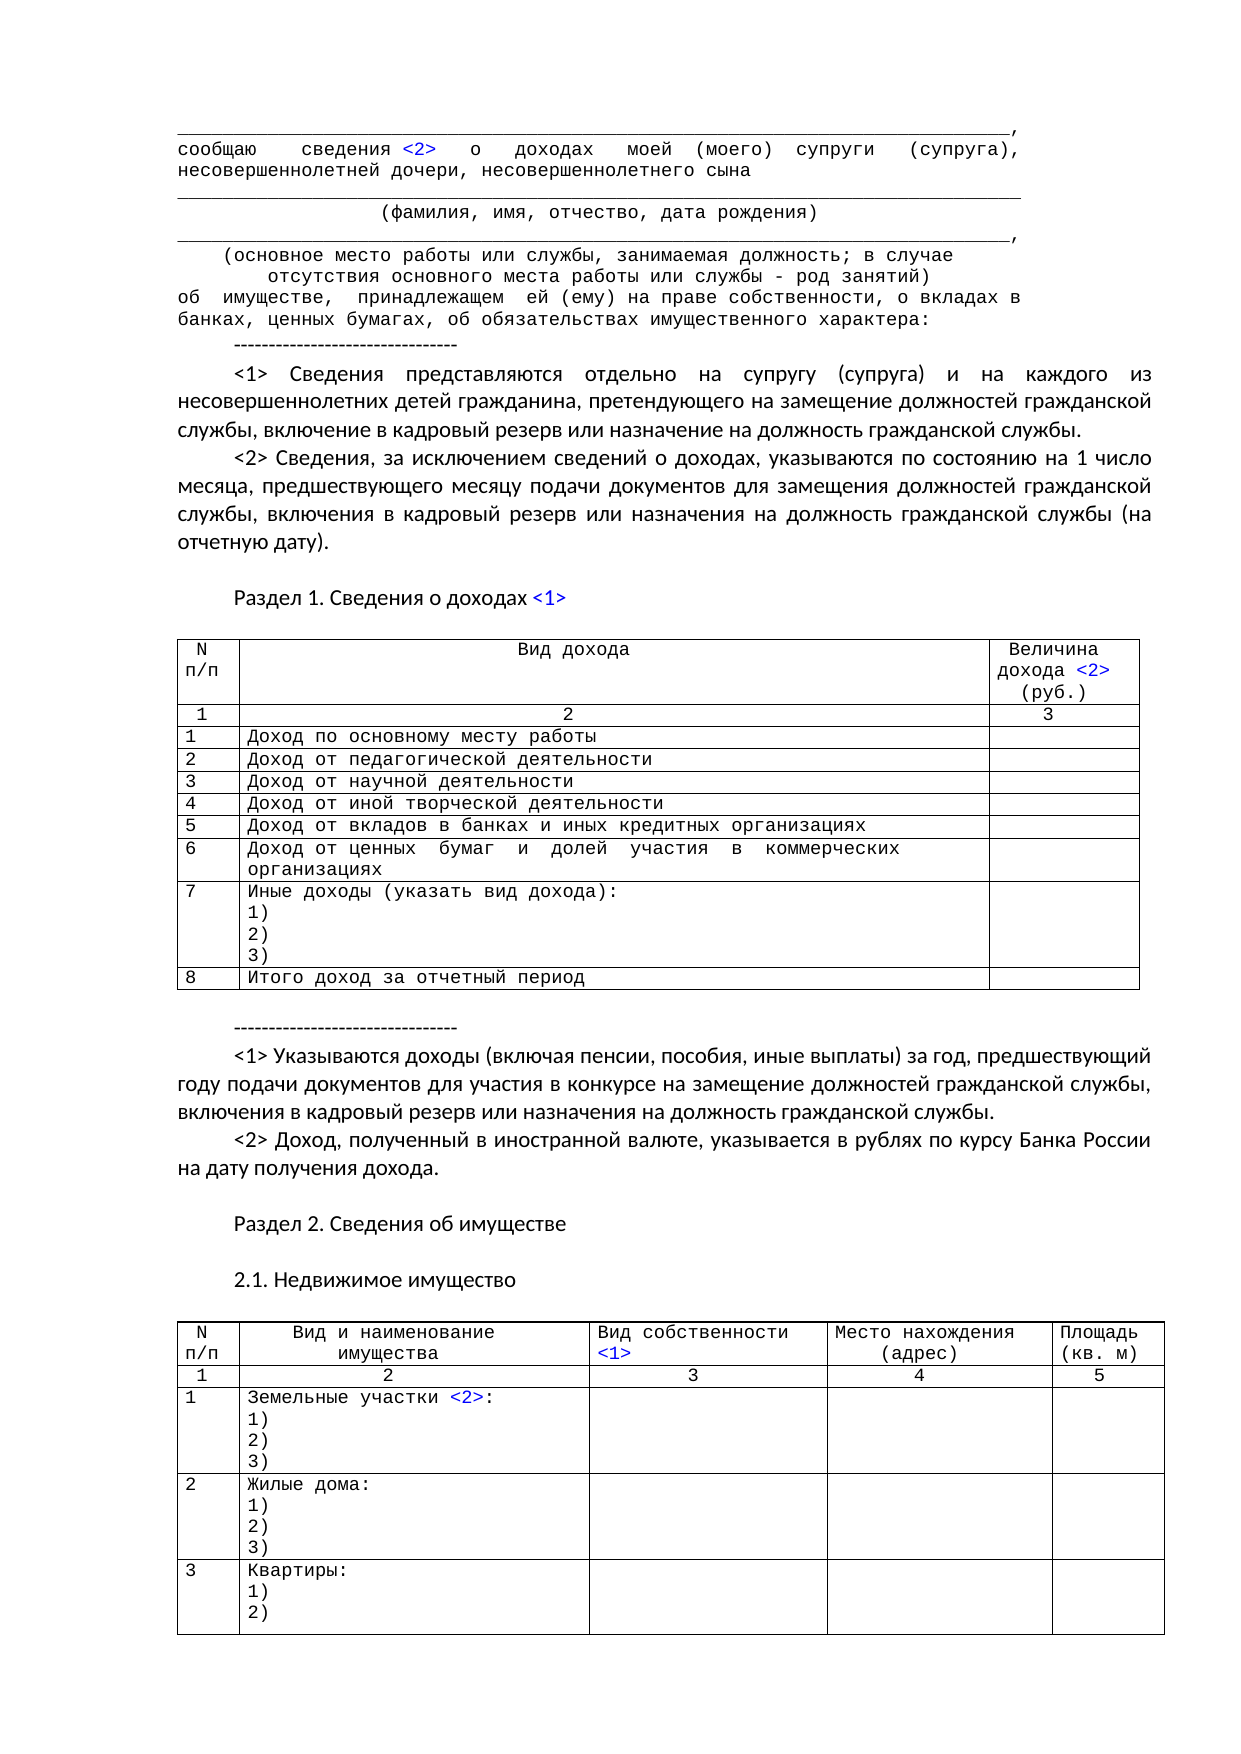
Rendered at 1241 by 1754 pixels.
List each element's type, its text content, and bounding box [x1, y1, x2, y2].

table_cell 1 [178, 1366, 239, 1387]
table_cell [990, 772, 1139, 793]
table_cell [1053, 1474, 1164, 1559]
table_header Вид собственности <1> [590, 1323, 827, 1365]
table_cell [1053, 1388, 1164, 1473]
table_header Площадь (кв. м) [1053, 1323, 1164, 1365]
table_cell 4 [828, 1366, 1052, 1387]
table_cell [828, 1474, 1052, 1559]
table_cell 5 [1053, 1366, 1164, 1387]
table_cell Квартиры: 1) 2) 3) [240, 1560, 589, 1634]
text Раздел 1. Сведения о доходах <1> [177, 583, 1152, 611]
table_cell Доход от вкладов в банках и иных кредитных организациях [240, 816, 989, 837]
table_cell [990, 882, 1139, 967]
table_cell 2 [178, 749, 239, 771]
table_cell 1 [178, 1388, 239, 1473]
text отсутствия основного места работы или службы - род занятий) [177, 267, 1152, 288]
table_cell 3 [178, 1560, 239, 1634]
table_cell 3 [178, 772, 239, 793]
table_header Вид и наименование имущества [240, 1323, 589, 1365]
table_cell Доход от педагогической деятельности [240, 749, 989, 771]
text -------------------------------- [177, 331, 1152, 359]
text об имуществе, принадлежащем ей (ему) на праве собственности, о вкладах в [177, 288, 1152, 309]
table_cell Итого доход за отчетный период [240, 968, 989, 989]
table_cell [1053, 1560, 1164, 1634]
text (основное место работы или службы, занимаемая должность; в случае [177, 246, 1152, 267]
table_header Величина дохода <2> (руб.) [990, 640, 1139, 704]
text <1> Сведения представляются отдельно на супругу (супруга) и на каждого из несовершеннолетних детей гражданина, претендующего на замещение должностей гражданской службы, включение в кадровый резерв или назначение на должность гражданской службы. [177, 359, 1152, 443]
table_cell [990, 749, 1139, 771]
table_cell [590, 1474, 827, 1559]
table_cell 7 [178, 882, 239, 967]
table_cell 5 [178, 816, 239, 837]
text <2> Доход, полученный в иностранной валюте, указывается в рублях по курсу Банка России на дату получения дохода. [177, 1125, 1152, 1181]
table_cell 3 [590, 1366, 827, 1387]
table_cell 6 [178, 839, 239, 881]
table_header Место нахождения (адрес) [828, 1323, 1052, 1365]
table_cell 1 [178, 705, 239, 726]
table_cell 2 [240, 1366, 589, 1387]
table_cell Иные доходы (указать вид дохода): 1) 2) 3) [240, 882, 989, 967]
table_cell [590, 1388, 827, 1473]
table_cell [990, 968, 1139, 989]
table_cell [990, 794, 1139, 815]
text 2.1. Недвижимое имущество [177, 1265, 1152, 1293]
table_cell [990, 727, 1139, 748]
text сообщаю сведения <2> о доходах моей (моего) супруги (супруга), [177, 139, 1152, 161]
table_cell [828, 1560, 1052, 1634]
text Раздел 2. Сведения об имуществе [177, 1209, 1152, 1237]
table_cell Жилые дома: 1) 2) 3) [240, 1474, 589, 1559]
table_cell [590, 1560, 827, 1634]
table_cell 1 [178, 727, 239, 748]
text <1> Указываются доходы (включая пенсии, пособия, иные выплаты) за год, предшествующий году подачи документов для участия в конкурсе на замещение должностей гражданской службы, включения в кадровый резерв или назначения на должность гражданской службы. [177, 1041, 1152, 1125]
table_cell 2 [240, 705, 989, 726]
table_cell 8 [178, 968, 239, 989]
text ___________________________________________________________________________ [177, 182, 1152, 203]
text __________________________________________________________________________, [177, 118, 1152, 139]
table_cell [990, 839, 1139, 881]
table_header N п/п [178, 1323, 239, 1365]
table_header N п/п [178, 640, 239, 704]
table_cell [828, 1388, 1052, 1473]
table_cell 2 [178, 1474, 239, 1559]
table_cell Доход от научной деятельности [240, 772, 989, 793]
table_cell 3 [990, 705, 1139, 726]
table_cell Доход по основному месту работы [240, 727, 989, 748]
text __________________________________________________________________________, [177, 224, 1152, 246]
table_cell Доход от иной творческой деятельности [240, 794, 989, 815]
table_cell [990, 816, 1139, 837]
text банках, ценных бумагах, об обязательствах имущественного характера: [177, 309, 1152, 331]
table_cell Земельные участки <2>: 1) 2) 3) [240, 1388, 589, 1473]
table_cell Доход от ценных бумаг и долей участия в коммерческих организациях [240, 839, 989, 881]
text несовершеннолетней дочери, несовершеннолетнего сына [177, 161, 1152, 182]
text (фамилия, имя, отчество, дата рождения) [177, 203, 1152, 224]
text -------------------------------- [177, 1013, 1152, 1041]
text <2> Сведения, за исключением сведений о доходах, указываются по состоянию на 1 число месяца, предшествующего месяцу подачи документов для замещения должностей гражданской службы, включения в кадровый резерв или назначения на должность гражданской службы (на отчетную дату). [177, 443, 1152, 555]
table_cell 4 [178, 794, 239, 815]
table_header Вид дохода [240, 640, 989, 704]
